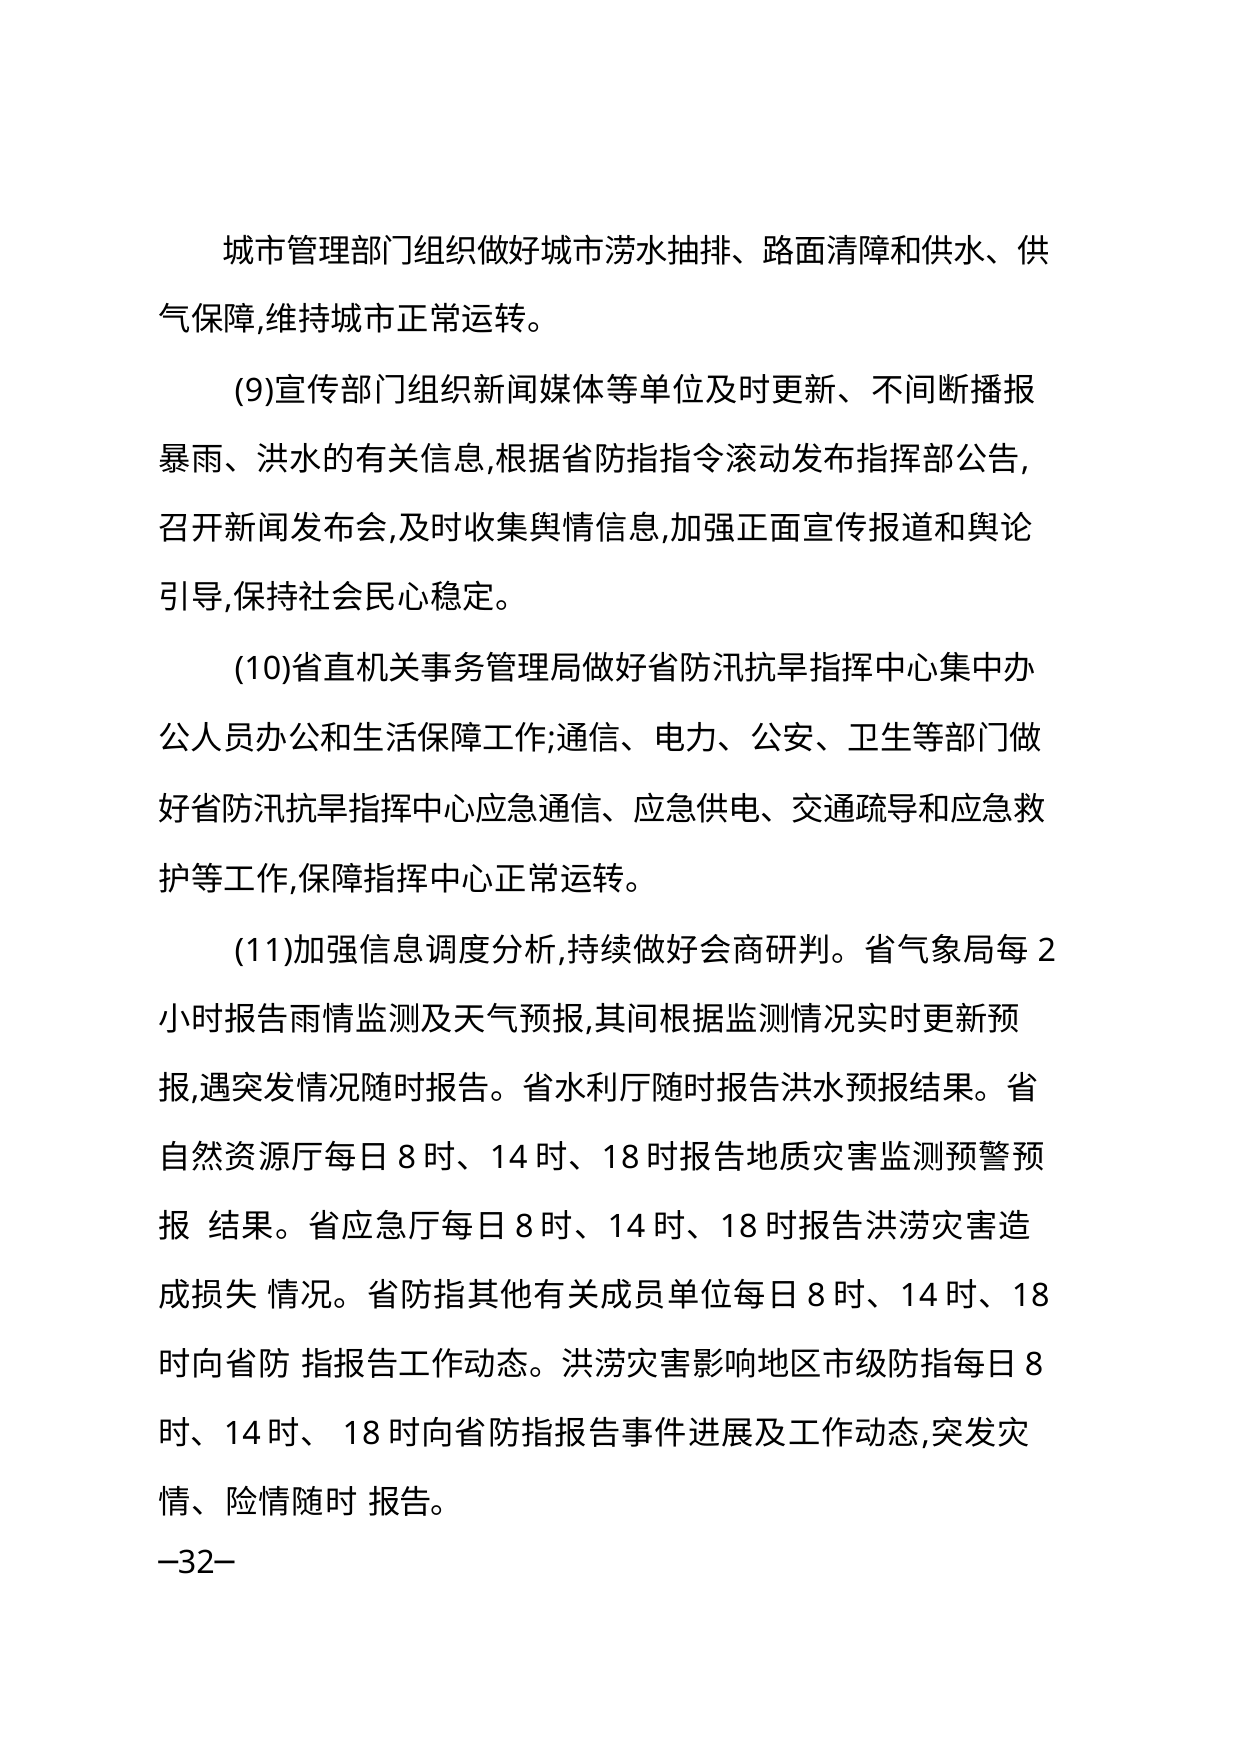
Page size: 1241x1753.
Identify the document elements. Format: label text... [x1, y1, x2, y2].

text (9)宣传部门组织新闻媒体等单位及时更新、不间断播报 暴雨、洪水的有关信息,根据省防指指令滚动发布指挥部公告, 召开新闻发布会,及时收集舆情信息,加强正面宣传报道和舆论 引导,保持社会民心稳定。 [158, 364, 1051, 618]
text (11)加强信息调度分析,持续做好会商研判。省气象局每 2小时报告雨情监测及天气预报,其间根据监测情况实时更新预 报,遇突发情况随时报告。省水利厅随时报告洪水预报结果。省 自然资源厅每日8时、14时、18时报告地质灾害监测预警预报 结果。省应急厅每日8时、14时、18时报告洪涝灾害造成损失 情况。省防指其他有关成员单位每日8时、14时、18时向省防 指报告工作动态。洪涝灾害影响地区市级防指每日8时、14时、 18时向省防指报告事件进展及工作动态,突发灾情、险情随时 报告。 [158, 924, 1058, 1522]
text 城市管理部门组织做好城市涝水抽排、路面清障和供水、供 气保障,维持城市正常运转。 [158, 224, 1051, 339]
text (10)省直机关事务管理局做好省防汛抗旱指挥中心集中办 公人员办公和生活保障工作;通信、电力、公安、卫生等部门做 好省防汛抗旱指挥中心应急通信、应急供电、交通疏导和应急救 护等工作,保障指挥中心正常运转。 [158, 642, 1051, 899]
